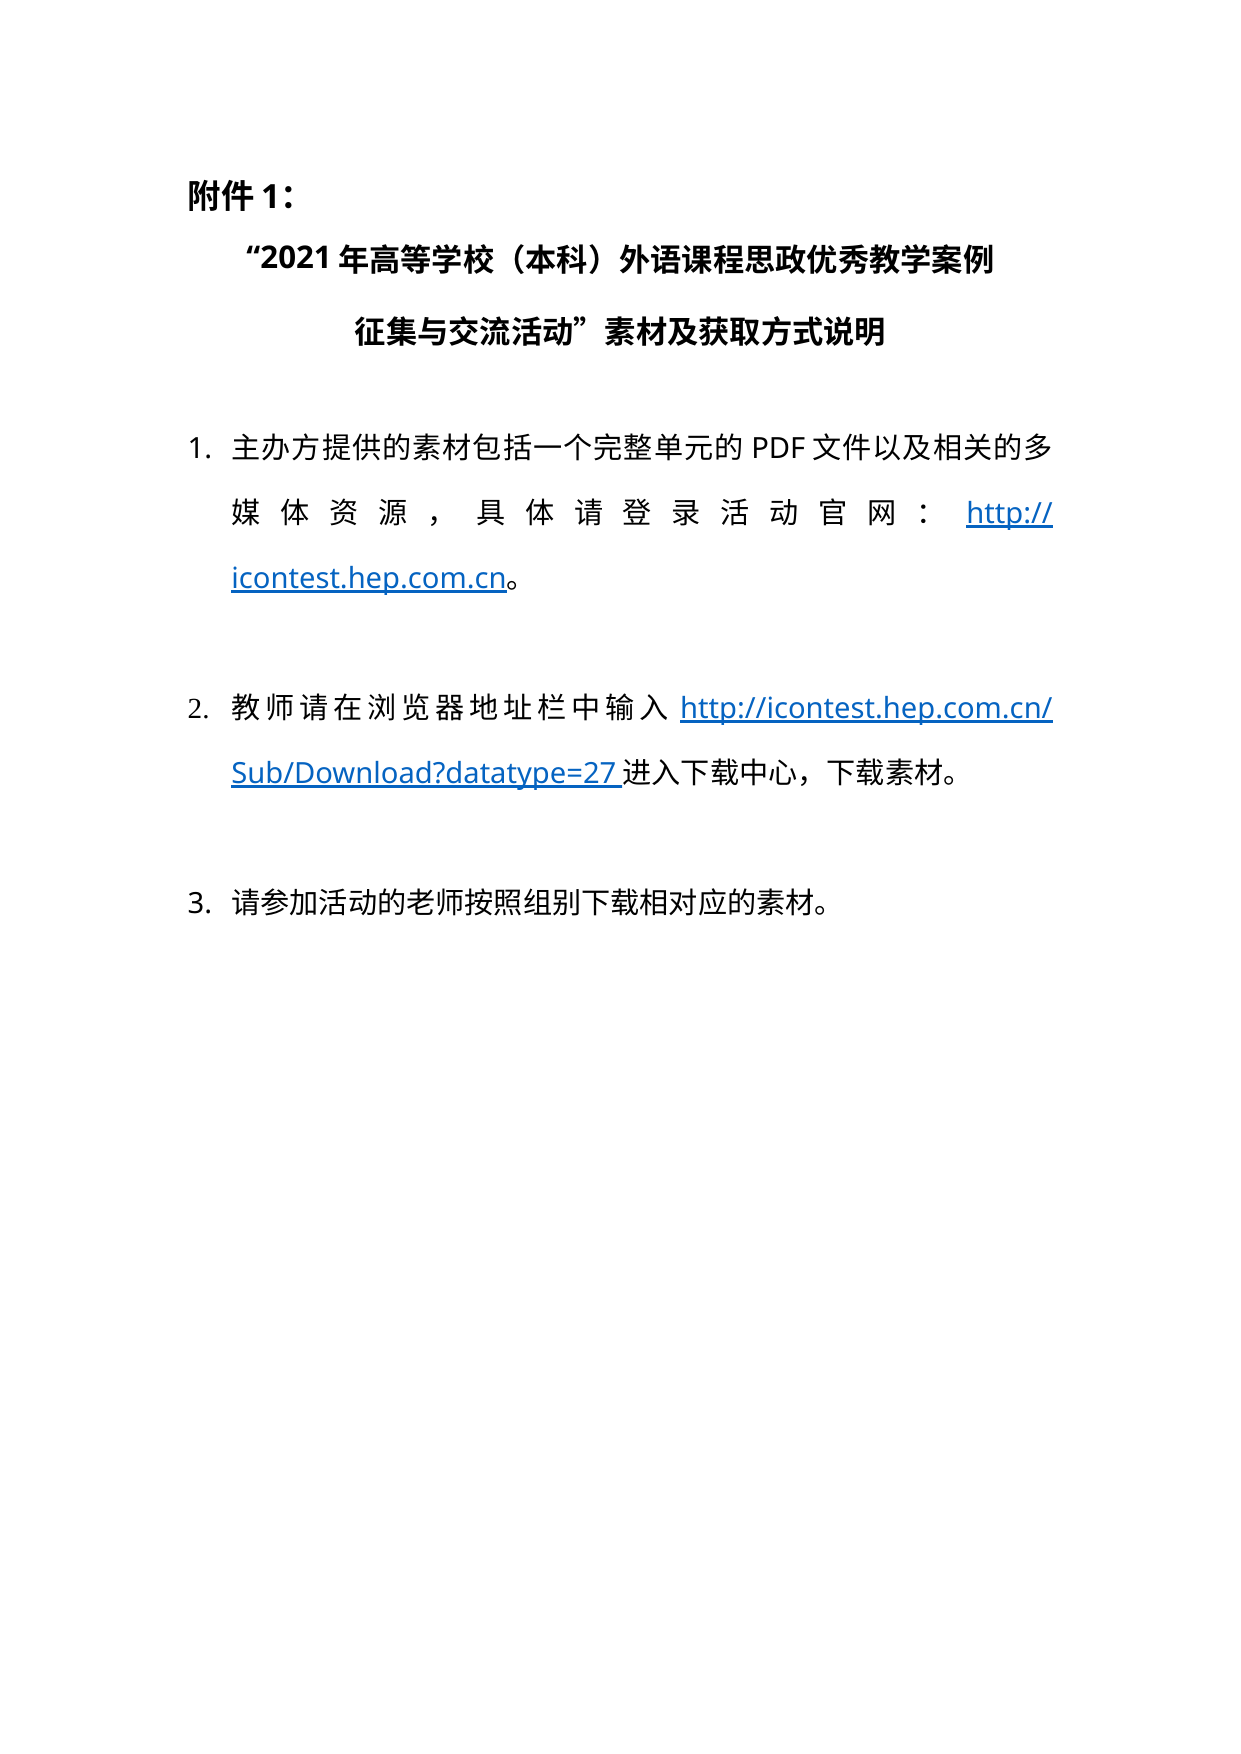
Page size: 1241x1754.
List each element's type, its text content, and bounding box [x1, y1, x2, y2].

list 主办方提供的素材包括一个完整单元的PDF文件以及相关的多媒体资源，具体请登录活动官网：http://icontest.hep.com.cn。 [187, 413, 1053, 608]
text “2021年高等学校（本科）外语课程思政优秀教学案例 [187, 235, 1053, 300]
list 教师请在浏览器地址栏中输入http://icontest.hep.com.cn/Sub/Download?datatype=27进入下载中心，下载素材。 [187, 673, 1053, 803]
text 征集与交流活动”素材及获取方式说明 [187, 308, 1053, 373]
text 附件1： [187, 162, 1053, 227]
list 请参加活动的老师按照组别下载相对应的素材。 [187, 868, 1053, 933]
